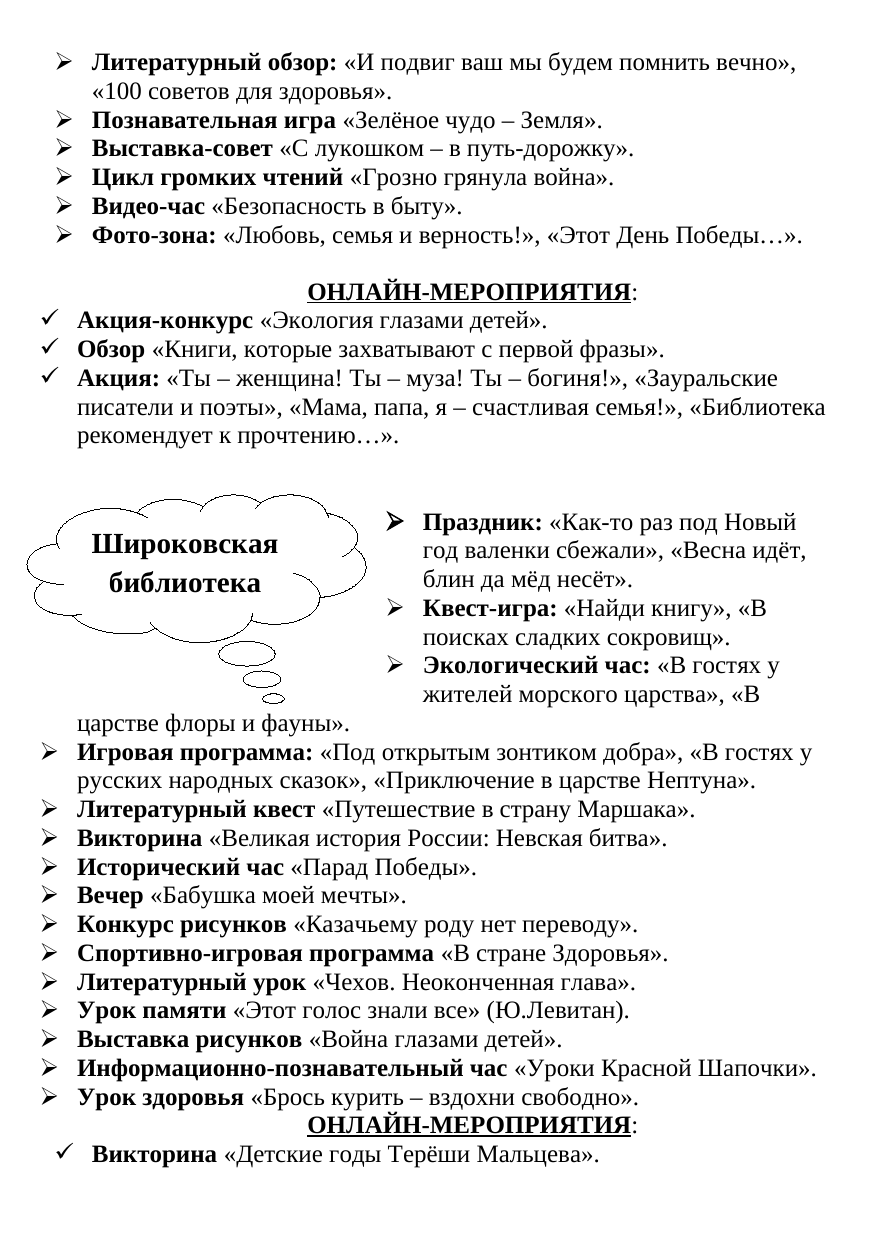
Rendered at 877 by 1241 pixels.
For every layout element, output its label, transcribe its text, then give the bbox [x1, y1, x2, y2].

list Видео-час «Безопасность в быту». [54, 191, 830, 220]
text ОНЛАЙН-МЕРОПРИЯТИЯ: [92, 1110, 853, 1139]
list Выставка-совет «С лукошком – в путь-дорожку». [54, 133, 830, 162]
list Исторический час «Парад Победы». [39, 852, 830, 880]
list Конкурс рисунков «Казачьему роду нет переводу». [39, 909, 830, 938]
list Викторина «Великая история России: Невская битва». [39, 823, 830, 852]
list Обзор «Книги, которые захватывают с первой фразы». [39, 334, 830, 363]
list Познавательная игра «Зелёное чудо – Земля». [54, 105, 830, 133]
list Акция-конкурс «Экология глазами детей». [39, 305, 830, 334]
list Фото-зона: «Любовь, семья и верность!», «Этот День Победы…». [54, 220, 830, 248]
list Спортивно-игровая программа «В стране Здоровья». [39, 938, 830, 967]
list Литературный урок «Чехов. Неоконченная глава». [39, 967, 830, 995]
list Акция: «Ты – женщина! Ты – муза! Ты – богиня!», «Зауральские писатели и поэты», «Мама, папа, я – счастливая семья!», «Библиотека рекомендует к прочтению…». [39, 363, 830, 449]
list Урок здоровья «Брось курить – вздохни свободно». [39, 1082, 830, 1110]
list Праздник: «Как-то раз под Новый год валенки сбежали», «Весна идёт, блин да мёд несёт». [325, 507, 830, 593]
list Экологический час: «В гостях у жителей морского царства», «В царстве флоры и фауны». [39, 650, 830, 737]
list Квест-игра: «Найди книгу», «В поисках сладких сокровищ». [39, 593, 830, 650]
list Викторина «Детские годы Терёши Мальцева». [54, 1139, 830, 1168]
list Урок памяти «Этот голос знали все» (Ю.Левитан). [39, 995, 830, 1024]
list Литературный обзор: «И подвиг ваш мы будем помнить вечно», «100 советов для здоровья». [54, 47, 830, 105]
list Вечер «Бабушка моей мечты». [39, 880, 830, 909]
list Цикл громких чтений «Грозно грянула война». [54, 162, 830, 191]
list Выставка рисунков «Война глазами детей». [39, 1024, 830, 1053]
list Информационно-познавательный час «Уроки Красной Шапочки». [39, 1053, 830, 1082]
text ОНЛАЙН-МЕРОПРИЯТИЯ: [92, 277, 853, 305]
list Литературный квест «Путешествие в страну Маршака». [39, 794, 830, 823]
list Игровая программа: «Под открытым зонтиком добра», «В гостях у русских народных сказок», «Приключение в царстве Нептуна». [39, 737, 830, 794]
